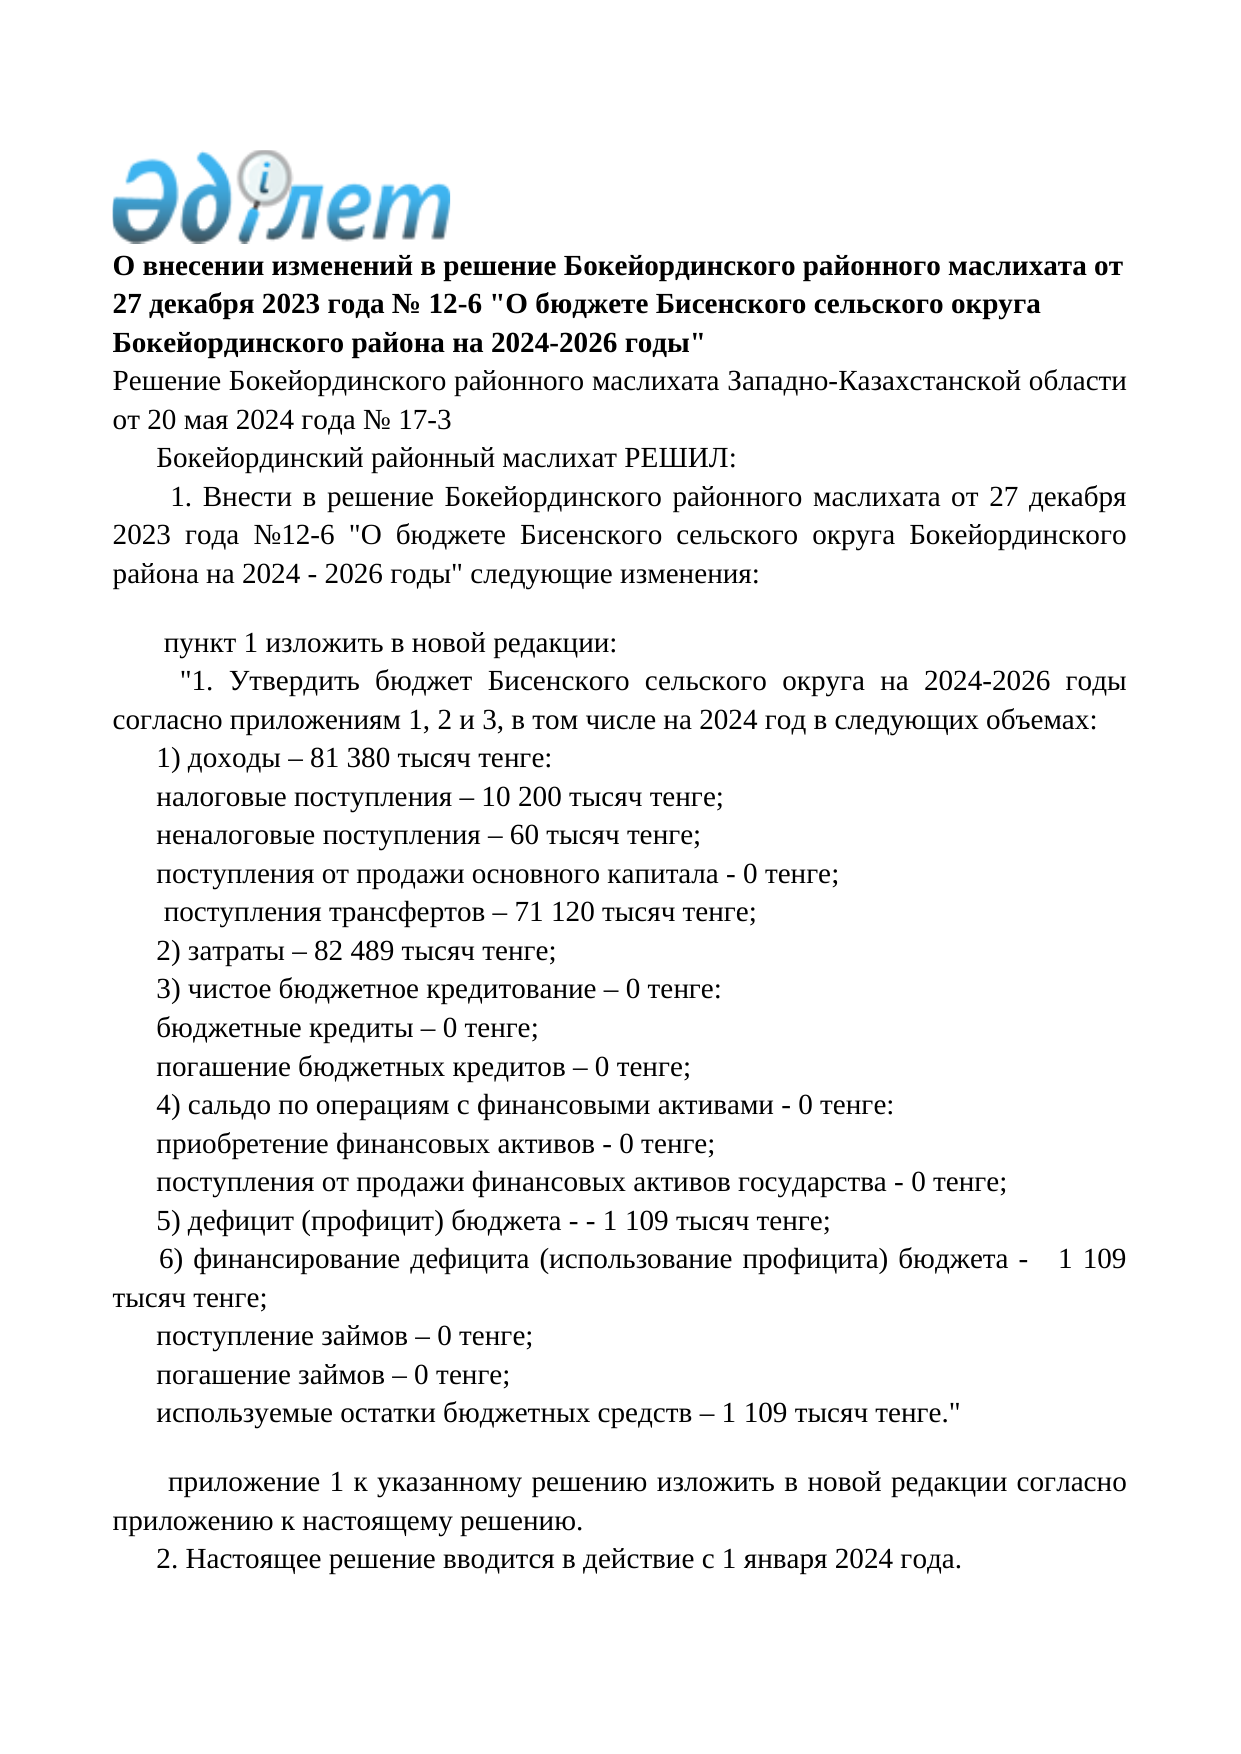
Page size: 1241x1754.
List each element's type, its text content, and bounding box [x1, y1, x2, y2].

text поступление займов – 0 тенге; [112, 1318, 1128, 1352]
text приложение 1 к указанному решению изложить в новой редакции согласно приложению к настоящему решению. [112, 1464, 1128, 1536]
text 3) чистое бюджетное кредитование – 0 тенге: [112, 972, 1128, 1005]
text поступления от продажи финансовых активов государства - 0 тенге; [112, 1164, 1128, 1198]
text поступления от продажи основного капитала - 0 тенге; [112, 856, 1128, 889]
text погашение займов – 0 тенге; [112, 1357, 1128, 1391]
text пункт 1 изложить в новой редакции: [112, 625, 1128, 658]
text налоговые поступления – 10 200 тысяч тенге; [112, 779, 1128, 812]
text 1) доходы – 81 380 тысяч тенге: [112, 740, 1128, 774]
text 4) сальдо по операциям с финансовыми активами - 0 тенге: [112, 1087, 1128, 1121]
text О внесении изменений в решение Бокейординского районного маслихата от 27 декабря 2023 года № 12-6 "О бюджете Бисенского сельского округа Бокейординского района на 2024-2026 годы" [112, 248, 1128, 358]
text 5) дефицит (профицит) бюджета - - 1 109 тысяч тенге; [112, 1203, 1128, 1236]
picture [112, 150, 451, 244]
text "1. Утвердить бюджет Бисенского сельского округа на 2024-2026 годы согласно приложениям 1, 2 и 3, в том числе на 2024 год в следующих объемах: [112, 663, 1128, 735]
text 2. Настоящее решение вводится в действие с 1 января 2024 года. [112, 1541, 1128, 1575]
text погашение бюджетных кредитов – 0 тенге; [112, 1049, 1128, 1082]
text 1. Внести в решение Бокейординского районного маслихата от 27 декабря 2023 года №12-6 "О бюджете Бисенского сельского округа Бокейординского района на 2024 - 2026 годы" следующие изменения: [112, 479, 1128, 589]
text поступления трансфертов – 71 120 тысяч тенге; [112, 894, 1128, 928]
text Бокейординский районный маслихат РЕШИЛ: [112, 440, 1128, 474]
text неналоговые поступления – 60 тысяч тенге; [112, 817, 1128, 851]
text 2) затраты – 82 489 тысяч тенге; [112, 933, 1128, 967]
text 6) финансирование дефицита (использование профицита) бюджета - 1 109 тысяч тенге; [112, 1241, 1128, 1313]
text бюджетные кредиты – 0 тенге; [112, 1010, 1128, 1044]
text приобретение финансовых активов - 0 тенге; [112, 1126, 1128, 1159]
text используемые остатки бюджетных средств – 1 109 тысяч тенге." [112, 1396, 1128, 1429]
text Решение Бокейординского районного маслихата Западно-Казахстанской области от 20 мая 2024 года № 17-3 [112, 363, 1128, 435]
